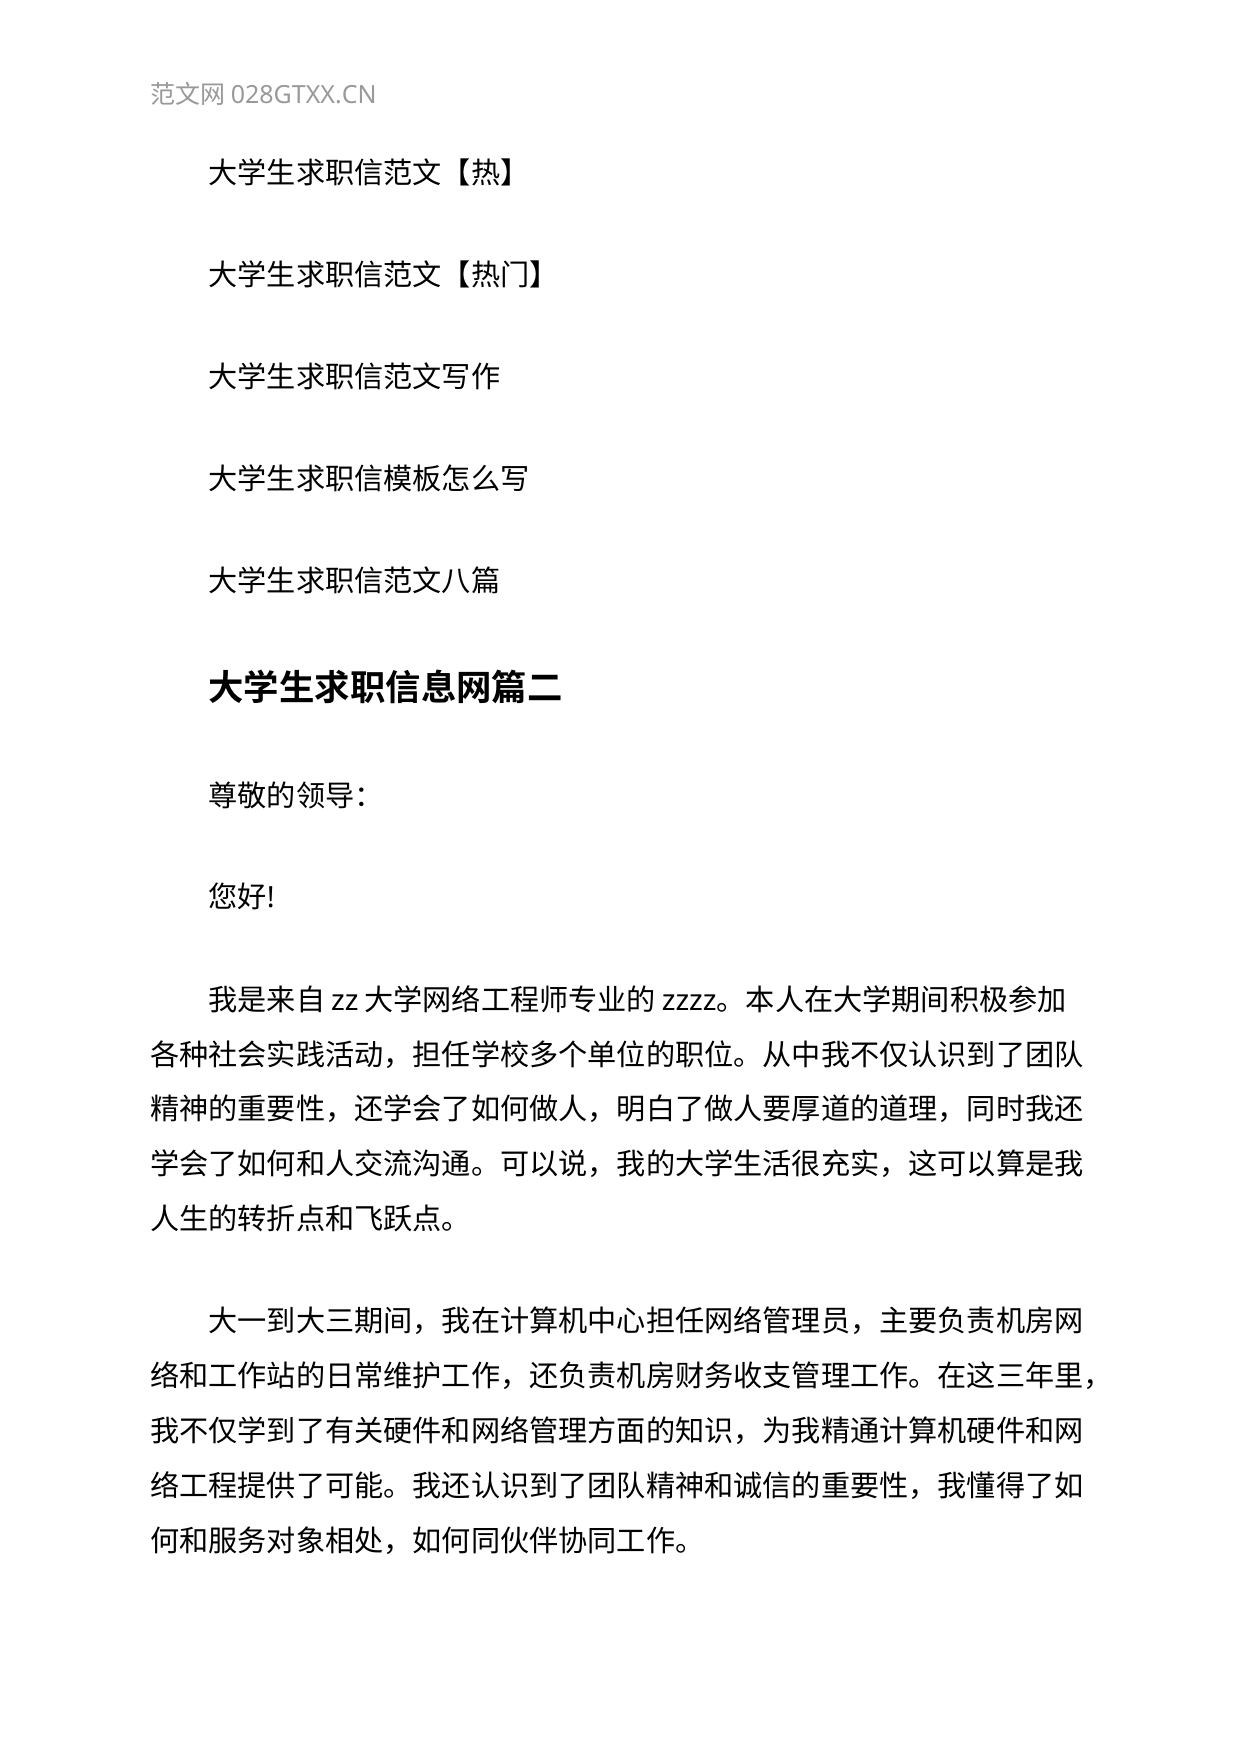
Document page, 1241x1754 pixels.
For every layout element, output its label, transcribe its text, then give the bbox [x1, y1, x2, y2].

text 您好! [150, 874, 1090, 916]
text 大学生求职信模板怎么写 [150, 455, 1090, 498]
text 大学生求职信范文【热】 [150, 150, 1090, 192]
text 大学生求职信范文写作 [150, 353, 1090, 396]
text 我是来自zz大学网络工程师专业的zzzz。本人在大学期间积极参加各种社会实践活动，担任学校多个单位的职位。从中我不仅认识到了团队精神的重要性，还学会了如何做人，明白了做人要厚道的道理，同时我还学会了如何和人交流沟通。可以说，我的大学生活很充实，这可以算是我人生的转折点和飞跃点。 [150, 976, 1090, 1238]
text 大一到大三期间，我在计算机中心担任网络管理员，主要负责机房网络和工作站的日常维护工作，还负责机房财务收支管理工作。在这三年里，我不仅学到了有关硬件和网络管理方面的知识，为我精通计算机硬件和网络工程提供了可能。我还认识到了团队精神和诚信的重要性，我懂得了如何和服务对象相处，如何同伙伴协同工作。 [150, 1297, 1090, 1559]
text 大学生求职信范文八篇 [150, 557, 1090, 599]
text 大学生求职信息网篇二 [150, 659, 1090, 710]
text 大学生求职信范文【热门】 [150, 252, 1090, 294]
text 尊敬的领导： [150, 772, 1090, 814]
